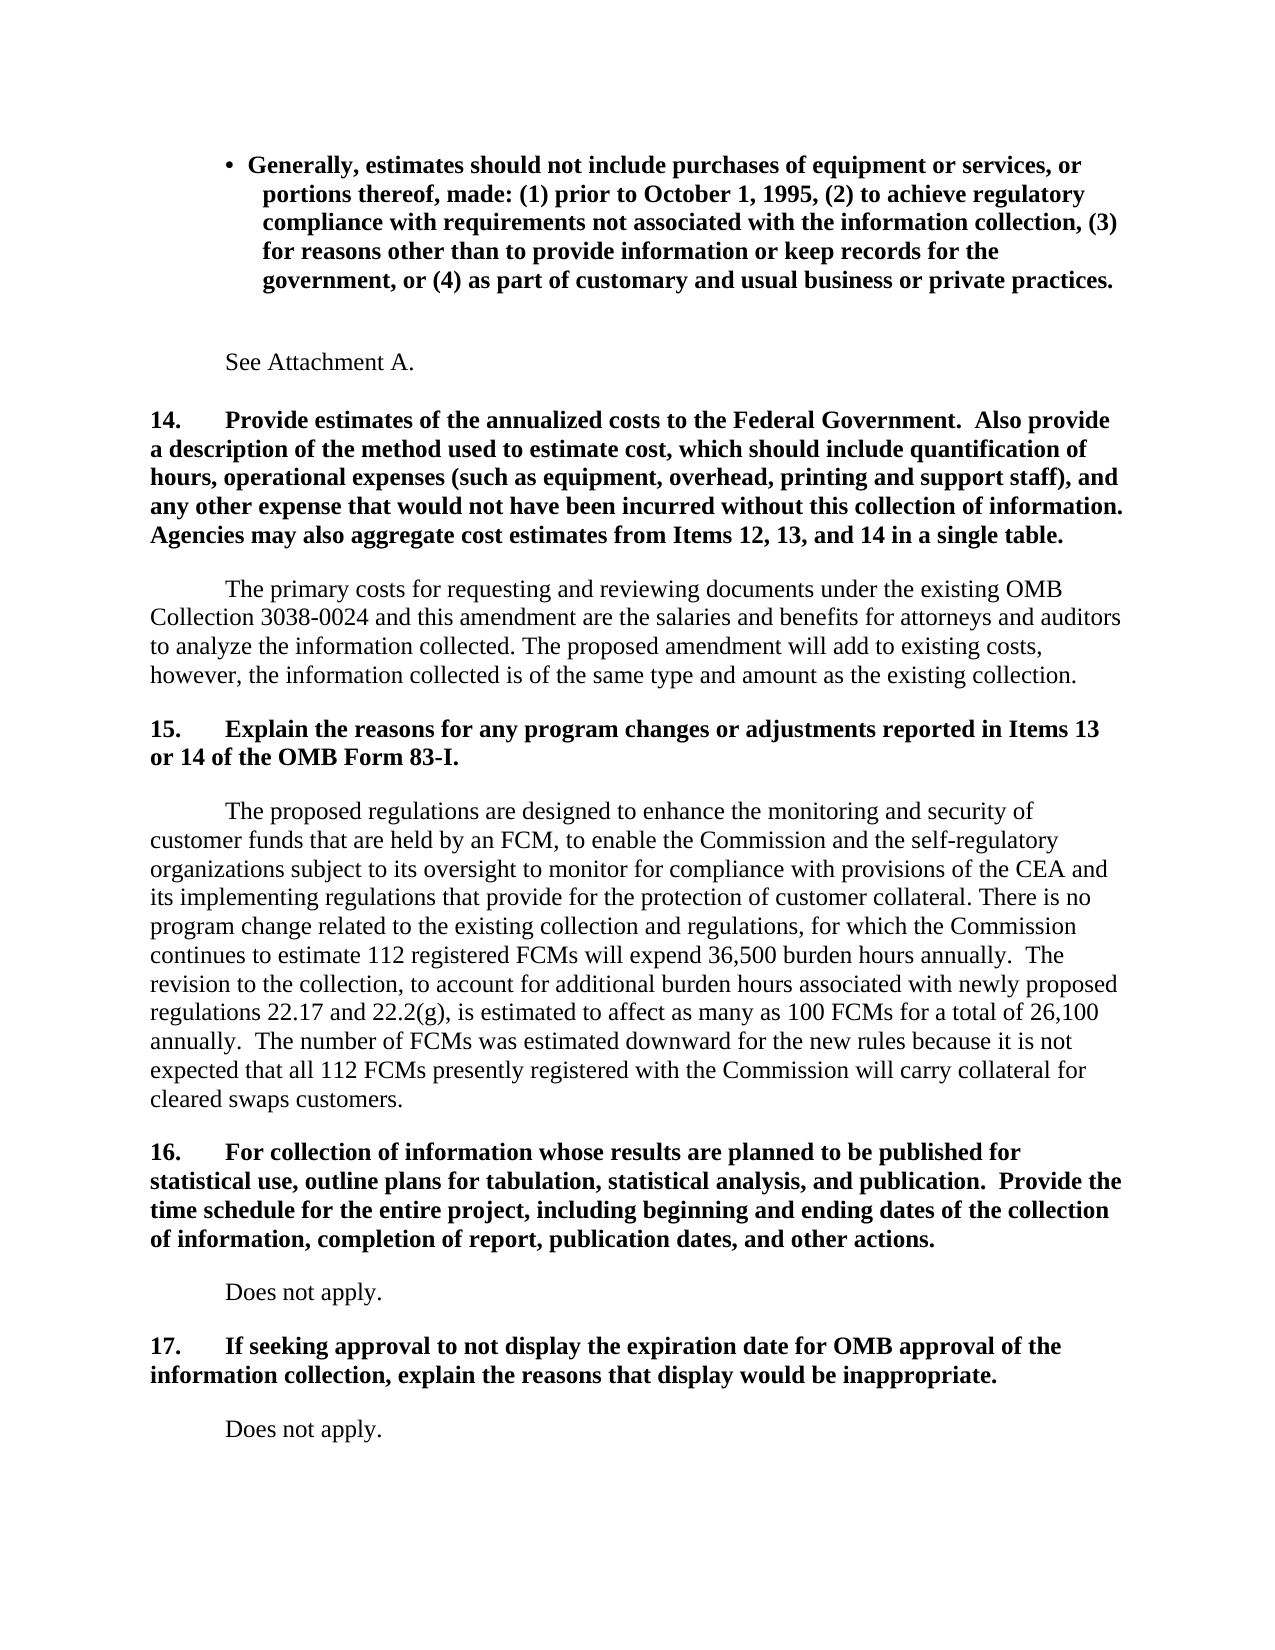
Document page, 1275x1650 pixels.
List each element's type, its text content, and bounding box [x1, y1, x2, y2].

text The proposed regulations are designed to enhance the monitoring and security of customer funds that are held by an FCM, to enable the Commission and the self-regulatory organizations subject to its oversight to monitor for compliance with provisions of the CEA and its implementing regulations that provide for the protection of customer collateral. There is no program change related to the existing collection and regulations, for which the Commission continues to estimate 112 registered FCMs will expend 36,500 burden hours annually. The revision to the collection, to account for additional burden hours associated with newly proposed regulations 22.17 and 22.2(g), is estimated to affect as many as 100 FCMs for a total of 26,100 annually. The number of FCMs was estimated downward for the new rules because it is not expected that all 112 FCMs presently registered with the Commission will carry collateral for cleared swaps customers. [150, 796, 1125, 1112]
text Does not apply. [150, 1414, 1125, 1442]
text The primary costs for requesting and reviewing documents under the existing OMB Collection 3038-0024 and this amendment are the salaries and benefits for attorneys and auditors to analyze the information collected. The proposed amendment will add to existing costs, however, the information collected is of the same type and amount as the existing collection. [150, 574, 1125, 689]
list Generally, estimates should not include purchases of equipment or services, or portions thereof, made: (1) prior to October 1, 1995, (2) to achieve regulatory compliance with requirements not associated with the information collection, (3) for reasons other than to provide information or keep records for the government, or (4) as part of customary and usual business or private practices. [225, 150, 1125, 294]
text 17. If seeking approval to not display the expiration date for OMB approval of the information collection, explain the reasons that display would be inappropriate. [150, 1331, 1125, 1389]
text 14. Provide estimates of the annualized costs to the Federal Government. Also provide a description of the method used to estimate cost, which should include quantification of hours, operational expenses (such as equipment, overhead, printing and support staff), and any other expense that would not have been incurred without this collection of information. Agencies may also aggregate cost estimates from Items 12, 13, and 14 in a single table. [150, 405, 1125, 549]
text 16. For collection of information whose results are planned to be published for statistical use, outline plans for tabulation, statistical analysis, and publication. Provide the time schedule for the entire project, including beginning and ending dates of the collection of information, completion of report, publication dates, and other actions. [150, 1137, 1125, 1252]
text 15. Explain the reasons for any program changes or adjustments reported in Items 13 or 14 of the OMB Form 83-I. [150, 714, 1125, 771]
text See Attachment A. [150, 347, 1125, 376]
text Does not apply. [150, 1277, 1125, 1306]
